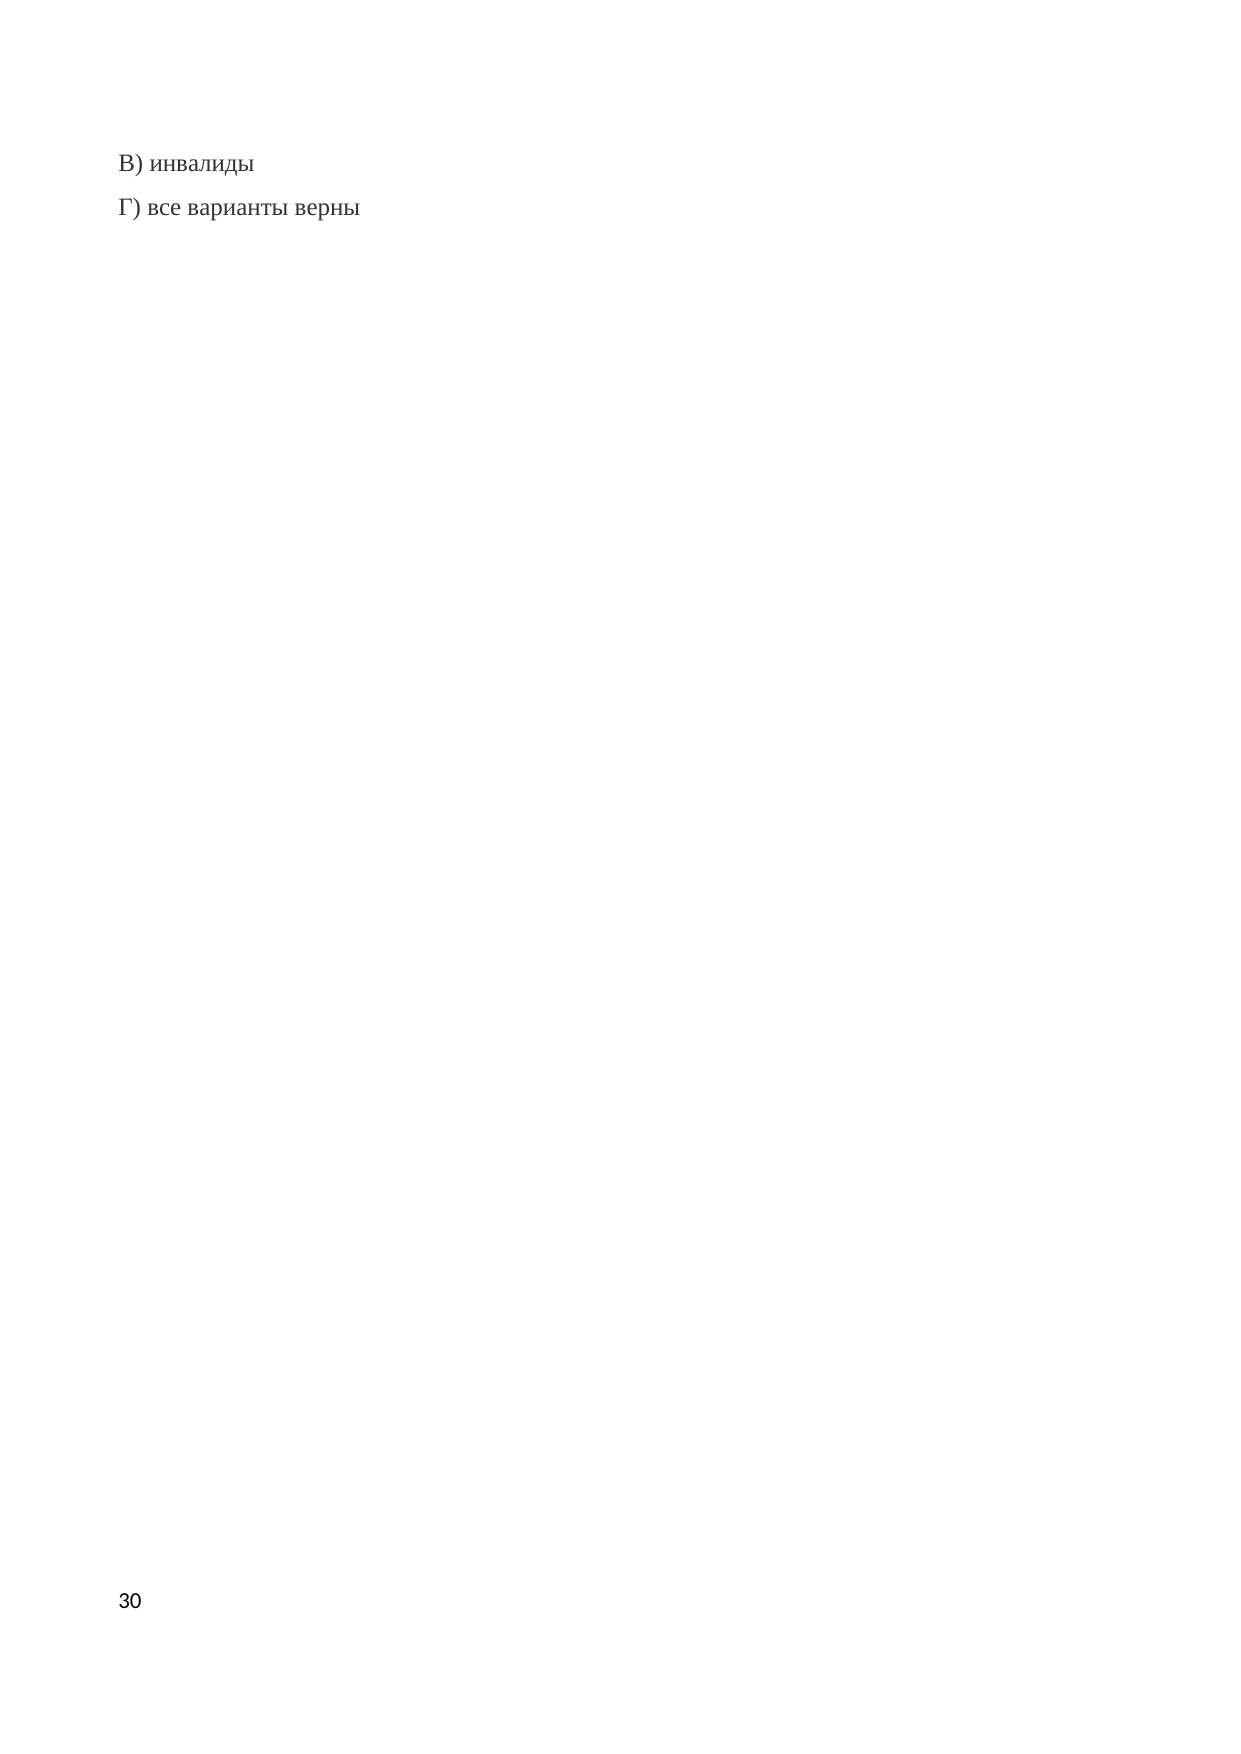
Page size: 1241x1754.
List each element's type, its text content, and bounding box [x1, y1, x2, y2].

text В) инвалиды [118, 148, 1146, 176]
text Г) все варианты верны [118, 192, 1146, 221]
